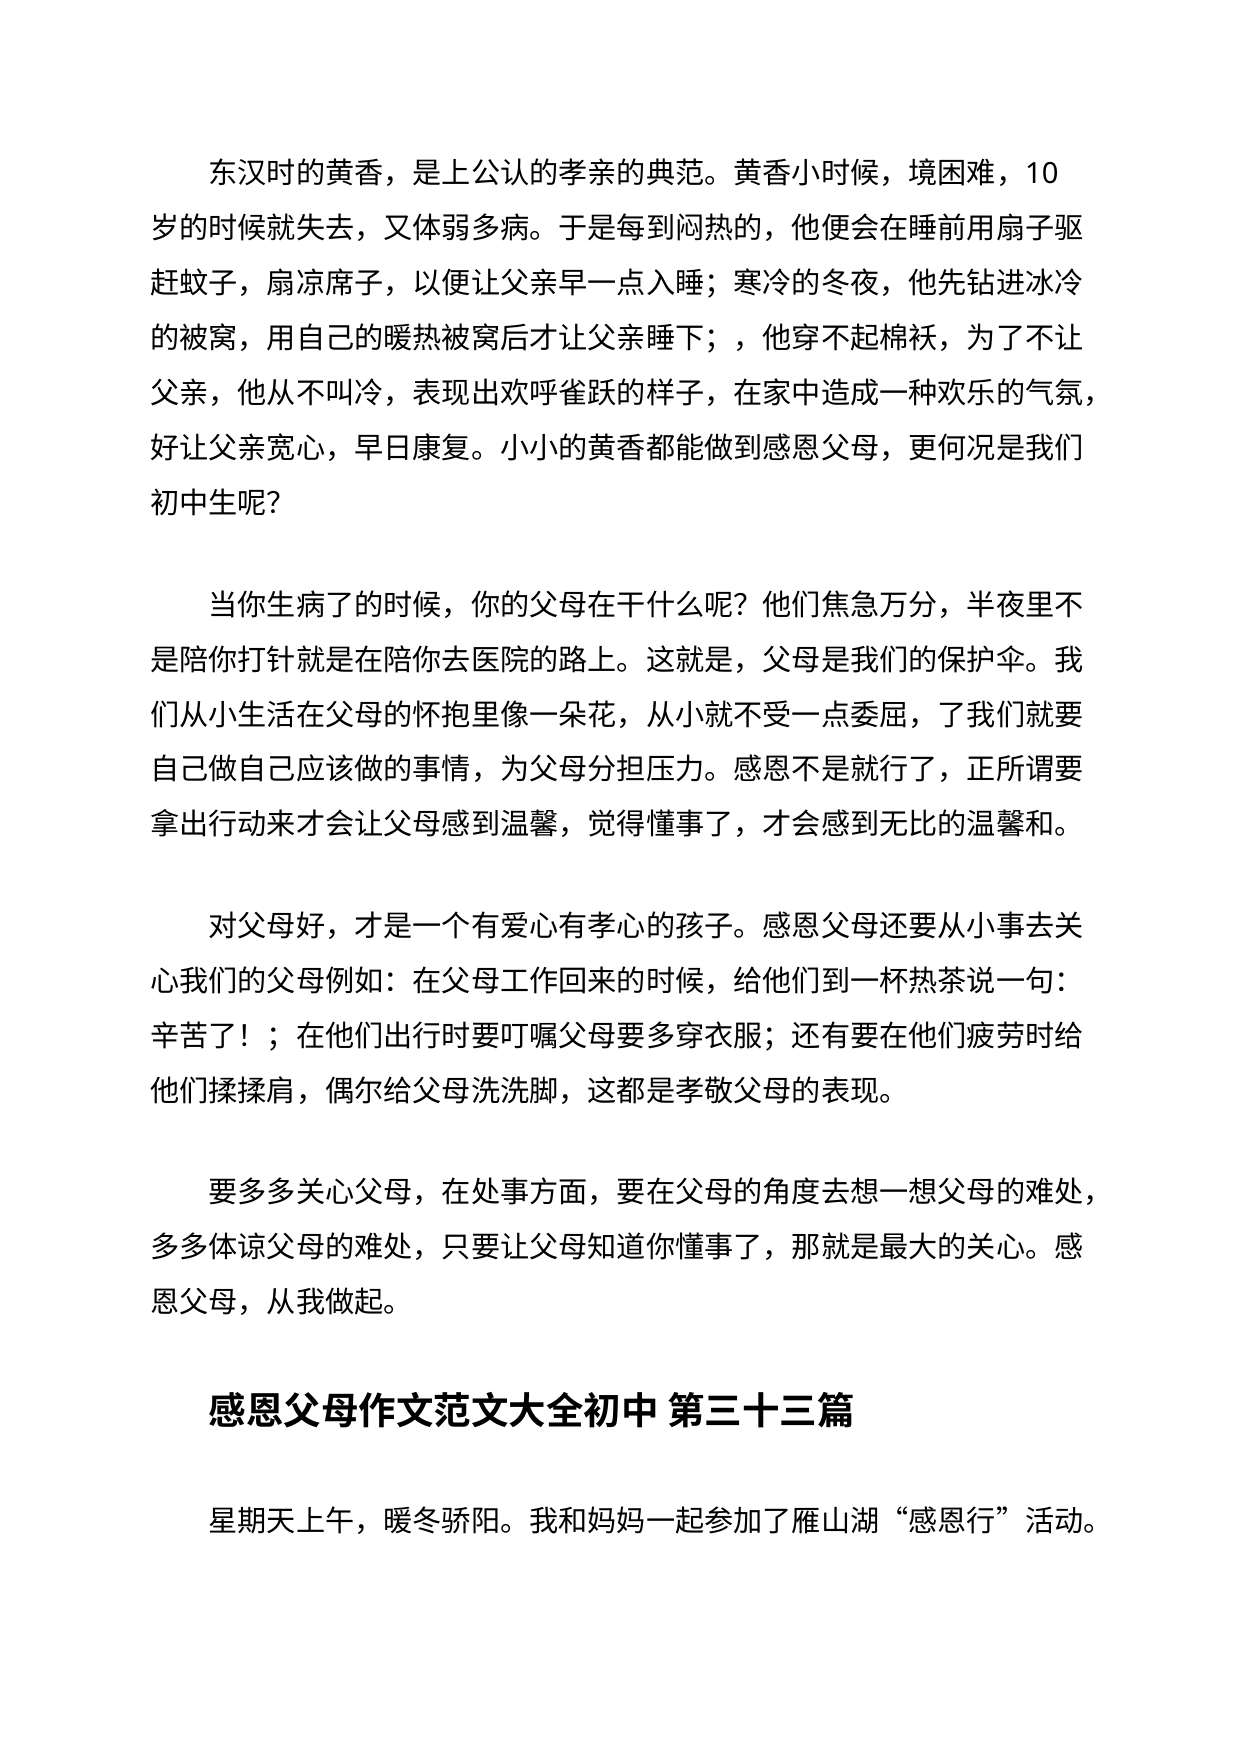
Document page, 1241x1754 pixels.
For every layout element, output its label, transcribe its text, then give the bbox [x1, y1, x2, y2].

text 感恩父母作文范文大全初中 第三十三篇 [150, 1381, 1090, 1435]
text 对父母好，才是一个有爱心有孝心的孩子。感恩父母还要从小事去关心我们的父母例如：在父母工作回来的时候，给他们到一杯热茶说一句：辛苦了！；在他们出行时要叮嘱父母要多穿衣服；还有要在他们疲劳时给他们揉揉肩，偶尔给父母洗洗脚，这都是孝敬父母的表现。 [150, 903, 1090, 1109]
text 星期天上午，暖冬骄阳。我和妈妈一起参加了雁山湖“感恩行”活动。 [150, 1498, 1090, 1540]
text 东汉时的黄香，是上公认的孝亲的典范。黄香小时候，境困难，10岁的时候就失去，又体弱多病。于是每到闷热的，他便会在睡前用扇子驱赶蚊子，扇凉席子，以便让父亲早一点入睡；寒冷的冬夜，他先钻进冰冷的被窝，用自己的暖热被窝后才让父亲睡下；，他穿不起棉袄，为了不让父亲，他从不叫冷，表现出欢呼雀跃的样子，在家中造成一种欢乐的气氛，好让父亲宽心，早日康复。小小的黄香都能做到感恩父母，更何况是我们初中生呢？ [150, 150, 1090, 522]
text 要多多关心父母，在处事方面，要在父母的角度去想一想父母的难处，多多体谅父母的难处，只要让父母知道你懂事了，那就是最大的关心。感恩父母，从我做起。 [150, 1169, 1090, 1321]
text 当你生病了的时候，你的父母在干什么呢？他们焦急万分，半夜里不是陪你打针就是在陪你去医院的路上。这就是，父母是我们的保护伞。我们从小生活在父母的怀抱里像一朵花，从小就不受一点委屈，了我们就要自己做自己应该做的事情，为父母分担压力。感恩不是就行了，正所谓要拿出行动来才会让父母感到温馨，觉得懂事了，才会感到无比的温馨和。 [150, 581, 1090, 843]
